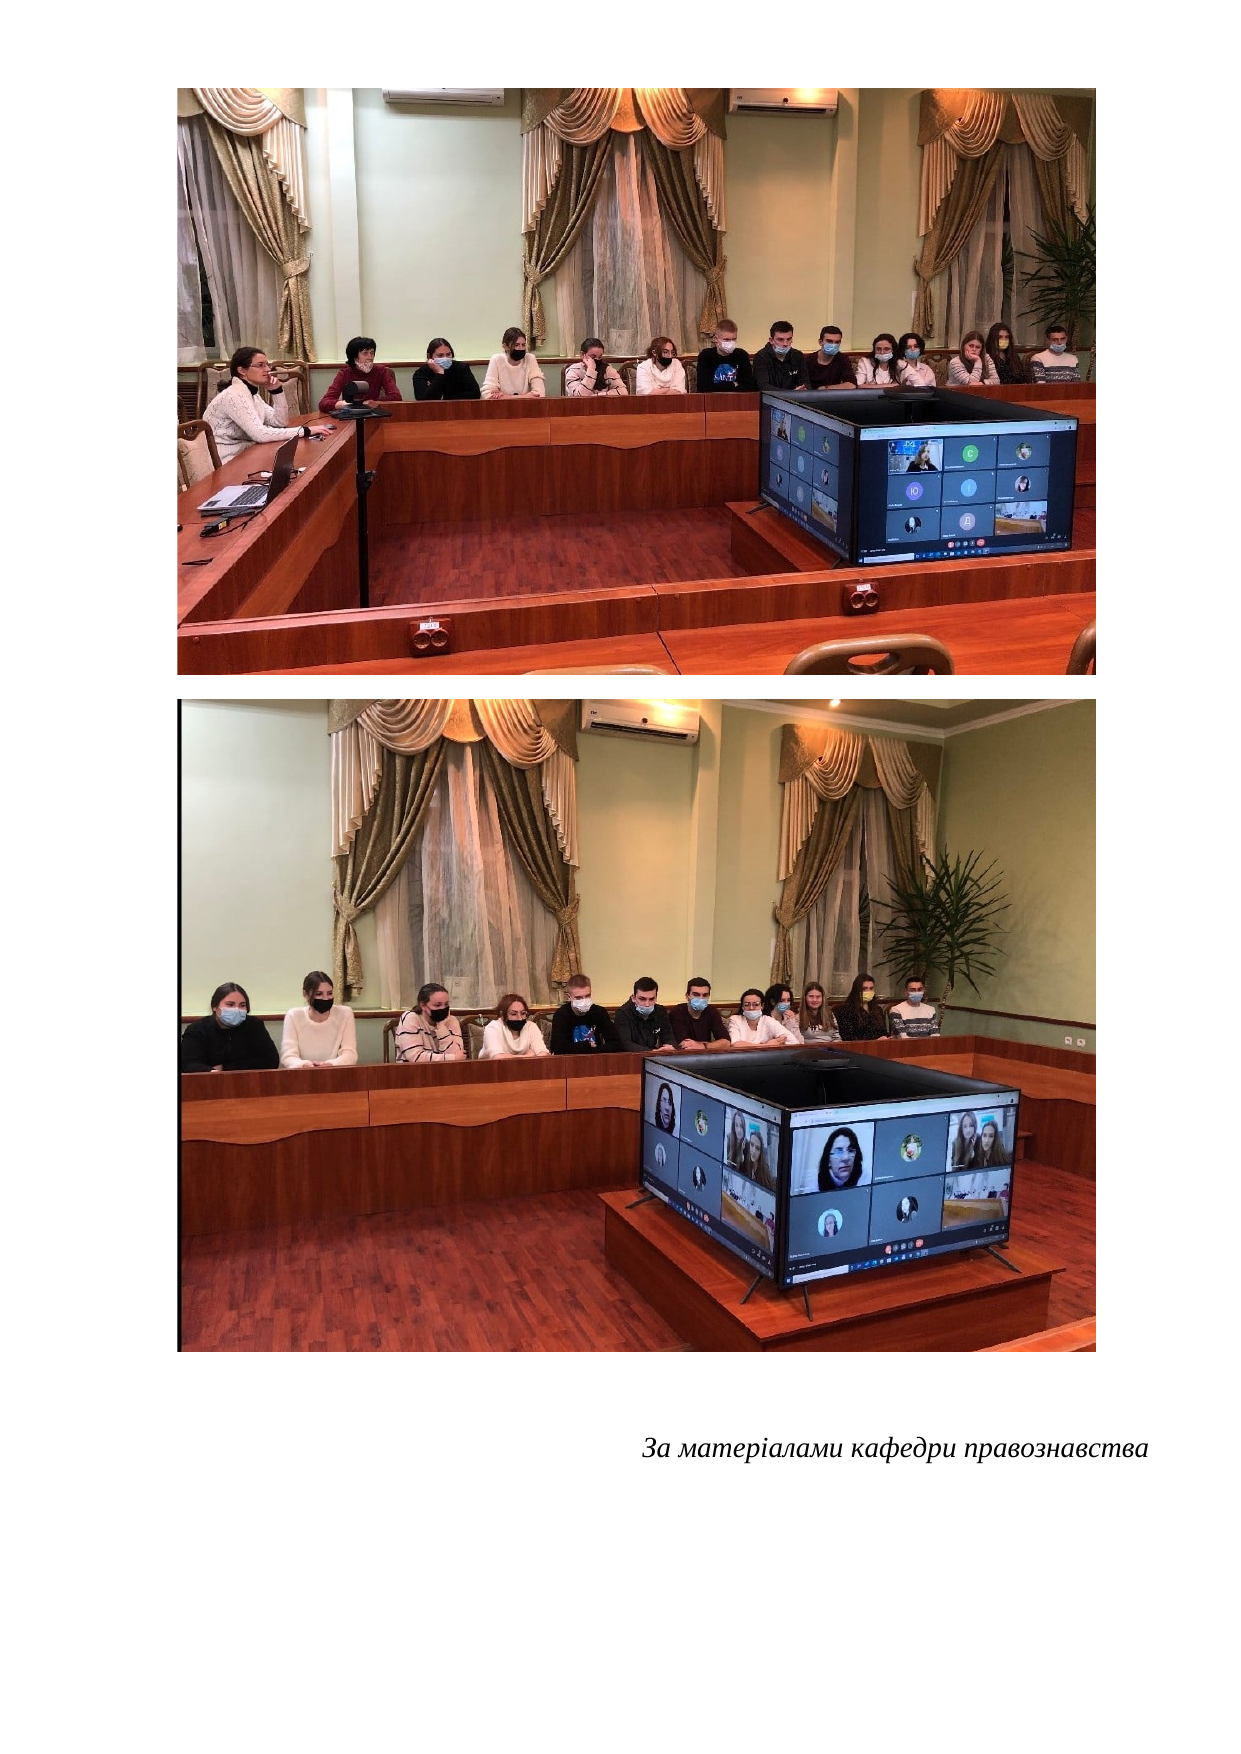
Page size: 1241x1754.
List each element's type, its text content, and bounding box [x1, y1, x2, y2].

picture [177, 88, 1096, 675]
picture [177, 699, 1096, 1352]
text За матеріалами кафедри правознавства [148, 1430, 1152, 1463]
